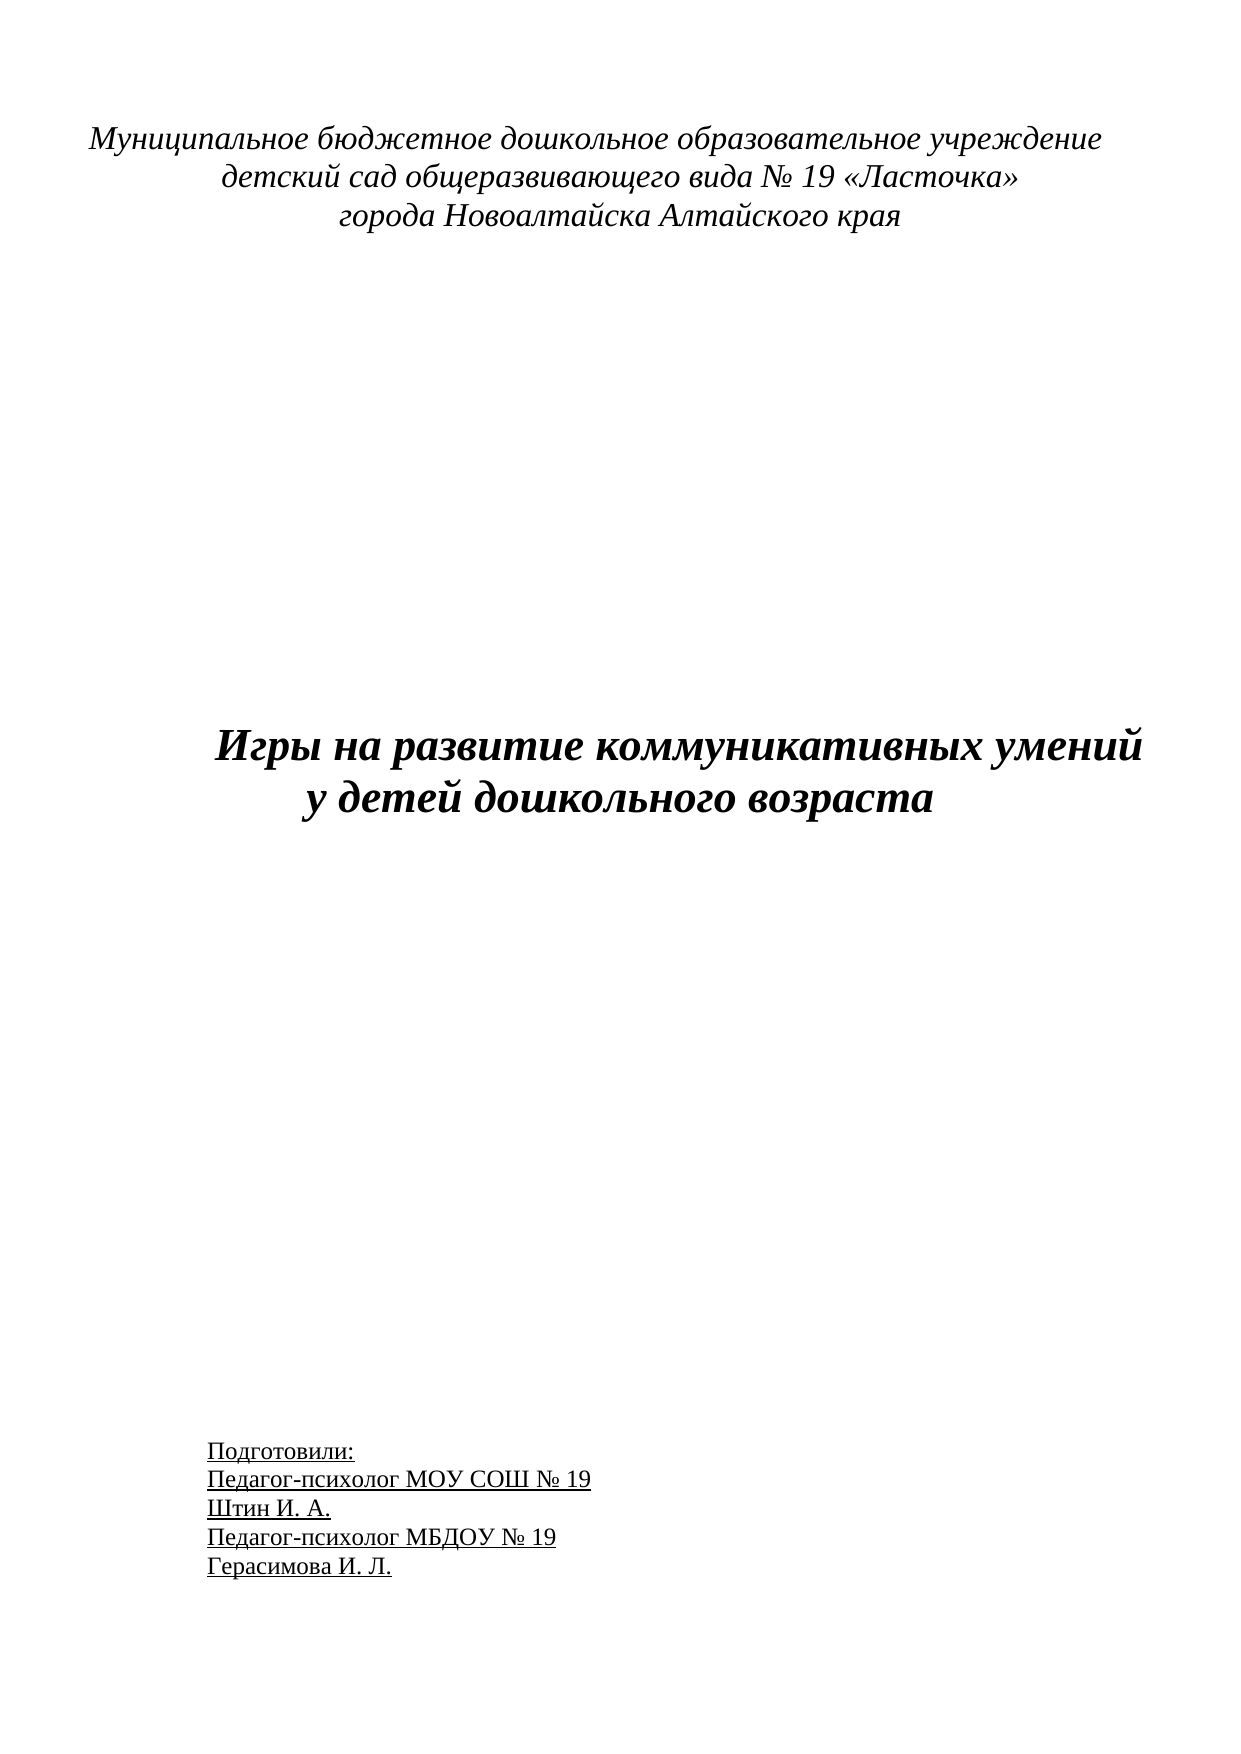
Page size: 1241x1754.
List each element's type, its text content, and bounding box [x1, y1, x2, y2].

text Муниципальное бюджетное дошкольное образовательное учреждение [89, 118, 1152, 156]
text Педагог-психолог МБДОУ № 19 [89, 1522, 1152, 1551]
text Штин И. А. [89, 1493, 1152, 1522]
text Педагог-психолог МОУ СОШ № 19 [89, 1464, 1152, 1493]
text города Новоалтайска Алтайского края [89, 195, 1152, 233]
text Подготовили: [89, 1436, 1152, 1464]
text Игры на развитие коммуникативных умений у детей дошкольного возраста [89, 717, 1152, 822]
text детский сад общеразвивающего вида № 19 «Ласточка» [89, 156, 1152, 195]
text Герасимова И. Л. [89, 1551, 1152, 1579]
